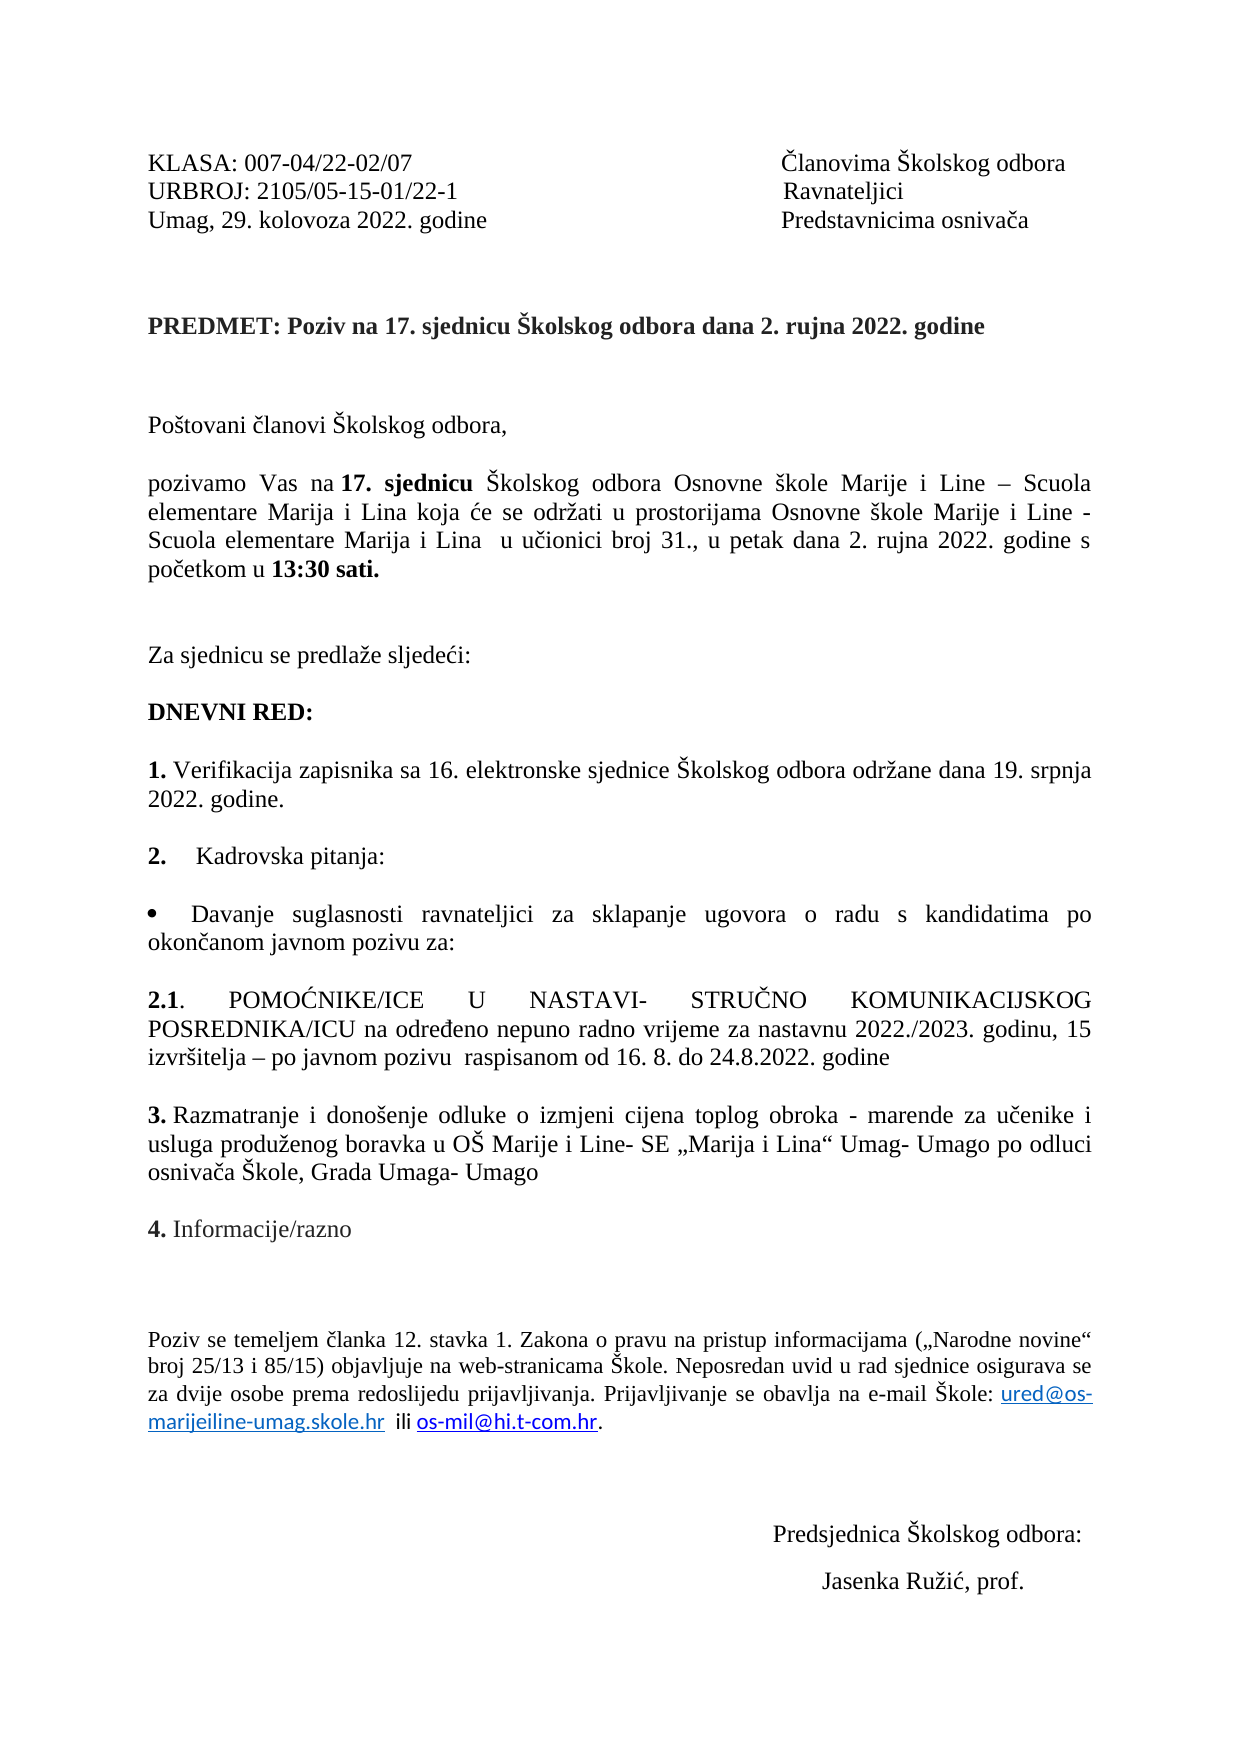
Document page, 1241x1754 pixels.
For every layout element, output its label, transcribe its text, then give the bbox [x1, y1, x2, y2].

text 1. Verifikacija zapisnika sa 16. elektronske sjednice Školskog odbora održane dana 19. srpnja 2022. godine. [148, 755, 1093, 812]
text 2.1. POMOĆNIKE/ICE U NASTAVI- STRUČNO KOMUNIKACIJSKOG POSREDNIKA/ICU na određeno nepuno radno vrijeme za nastavnu 2022./2023. godinu, 15 izvršitelja – po javnom pozivu raspisanom od 16. 8. do 24.8.2022. godine [148, 985, 1093, 1071]
text URBROJ: 2105/05-15-01/22-1 Ravnateljici [148, 176, 1093, 205]
text Poštovani članovi Školskog odbora, [148, 411, 1093, 439]
text Jasenka Ružić, prof. [148, 1566, 1093, 1595]
text  Davanje suglasnosti ravnateljici za sklapanje ugovora o radu s kandidatima po okončanom javnom pozivu za: [148, 899, 1093, 956]
text Umag, 29. kolovoza 2022. godine Predstavnicima osnivača [148, 205, 1093, 234]
text Predsjednica Školskog odbora: [148, 1519, 1093, 1548]
text KLASA: 007-04/22-02/07 Članovima Školskog odbora [148, 148, 1093, 176]
text Za sjednicu se predlaže sljedeći: [148, 641, 1093, 669]
text 3. Razmatranje i donošenje odluke o izmjeni cijena toplog obroka - marende za učenike i usluga produženog boravka u OŠ Marije i Line- SE „Marija i Lina“ Umag- Umago po odluci osnivača Škole, Grada Umaga- Umago [148, 1100, 1093, 1186]
text pozivamo Vas na 17. sjednicu Školskog odbora Osnovne škole Marije i Line – Scuola elementare Marija i Lina koja će se održati u prostorijama Osnovne škole Marije i Line - Scuola elementare Marija i Lina u učionici broj 31., u petak dana 2. rujna 2022. godine s početkom u 13:30 sati. [148, 468, 1093, 583]
text 2. Kadrovska pitanja: [148, 841, 1093, 870]
text Poziv se temeljem članka 12. stavka 1. Zakona o pravu na pristup informacijama („Narodne novine“ broj 25/13 i 85/15) objavljuje na web-stranicama Škole. Neposredan uvid u rad sjednice osigurava se za dvije osobe prema redoslijedu prijavljivanja. Prijavljivanje se obavlja na e-mail Škole: ured@os-marijeiline-umag.skole.hr ili os-mil@hi.t-com.hr. [148, 1326, 1093, 1435]
text 4. Informacije/razno [148, 1214, 1093, 1243]
text PREDMET: Poziv na 17. sjednicu Školskog odbora dana 2. rujna 2022. godine [148, 311, 1093, 340]
text DNEVNI RED: [148, 697, 1093, 726]
